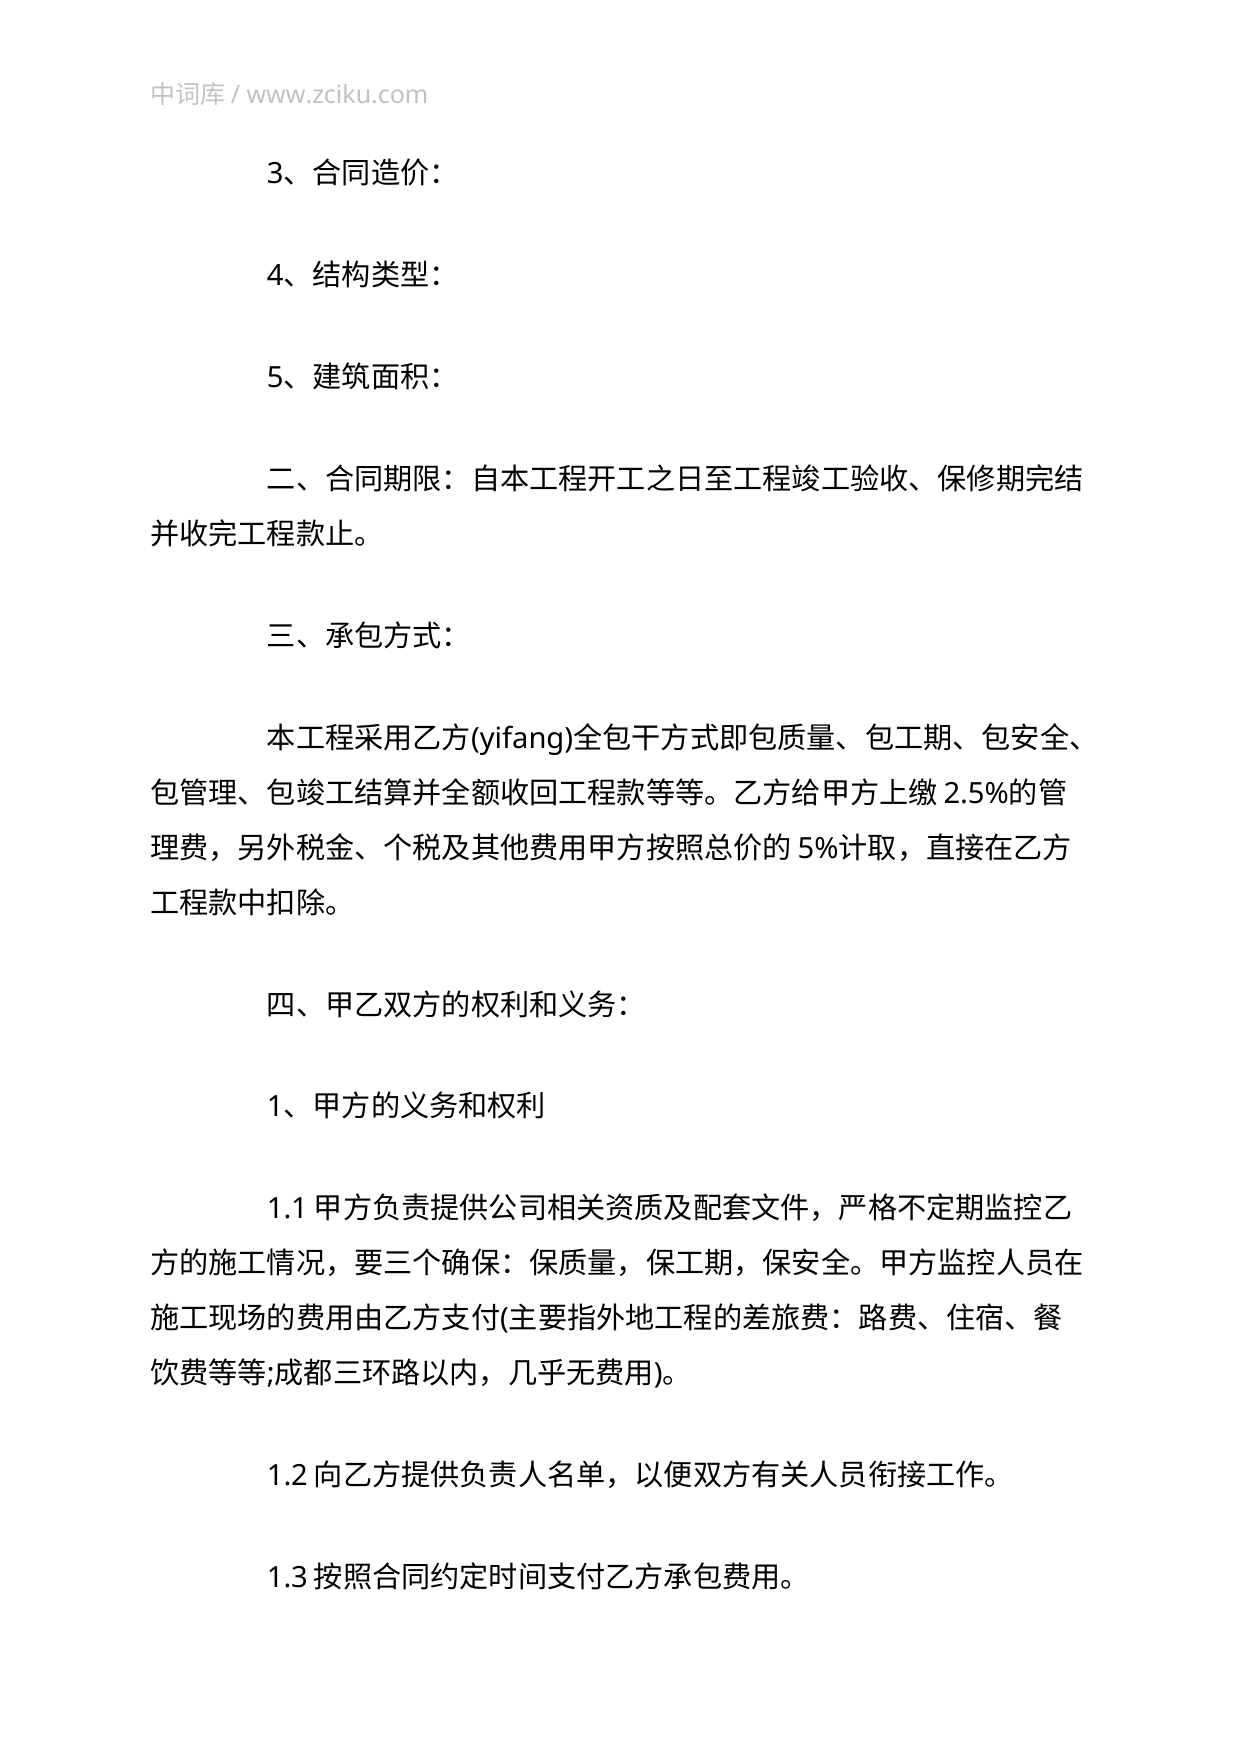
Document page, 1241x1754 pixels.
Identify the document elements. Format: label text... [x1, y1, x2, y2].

text 二、合同期限：自本工程开工之日至工程竣工验收、保修期完结并收完工程款止。 [150, 456, 1090, 553]
text 三、承包方式： [150, 613, 1090, 655]
text 1、甲方的义务和权利 [150, 1083, 1090, 1125]
text 3、合同造价： [150, 150, 1090, 192]
text 5、建筑面积： [150, 354, 1090, 396]
text 4、结构类型： [150, 252, 1090, 294]
text 1.3按照合同约定时间支付乙方承包费用。 [150, 1554, 1090, 1596]
text 四、甲乙双方的权利和义务： [150, 981, 1090, 1023]
text 1.1甲方负责提供公司相关资质及配套文件，严格不定期监控乙方的施工情况，要三个确保：保质量，保工期，保安全。甲方监控人员在施工现场的费用由乙方支付(主要指外地工程的差旅费：路费、住宿、餐饮费等等;成都三环路以内，几乎无费用)。 [150, 1185, 1090, 1392]
text 本工程采用乙方(yifang)全包干方式即包质量、包工期、包安全、包管理、包竣工结算并全额收回工程款等等。乙方给甲方上缴2.5%的管理费，另外税金、个税及其他费用甲方按照总价的5%计取，直接在乙方工程款中扣除。 [150, 714, 1090, 922]
text 1.2向乙方提供负责人名单，以便双方有关人员衔接工作。 [150, 1452, 1090, 1494]
